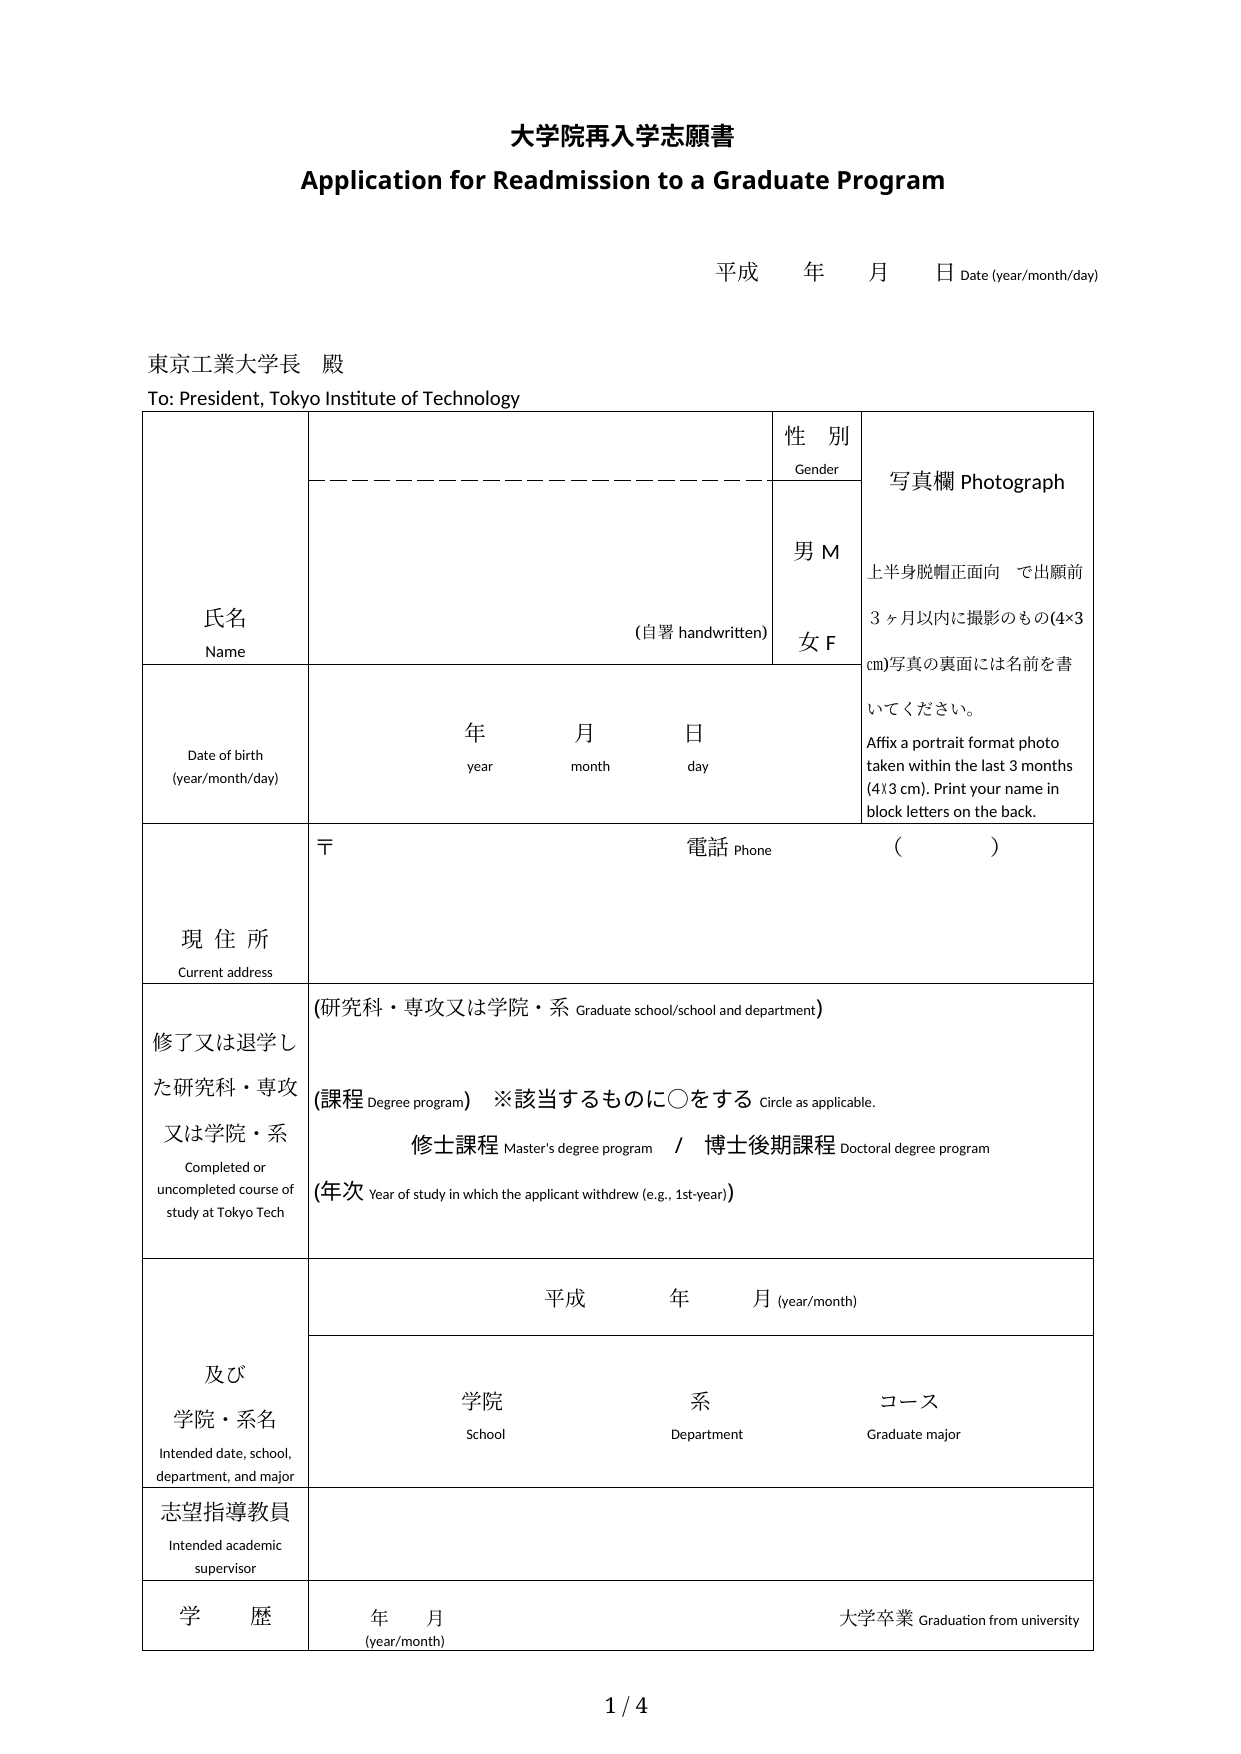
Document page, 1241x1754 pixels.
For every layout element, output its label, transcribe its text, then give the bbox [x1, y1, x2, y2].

table_cell 修了又は退学した研究科・専攻又は学院・系 Completed or uncompleted course of study at Tokyo Tech [143, 984, 308, 1258]
table_cell 平成 年 月 (year/month) [309, 1259, 1093, 1335]
table_cell 現 住 所 Current address [143, 824, 308, 983]
text 平成 年 月 日Date (year/month/day) [148, 248, 1098, 294]
text 東京工業大学長 殿 [148, 340, 1098, 385]
table_cell 学院 系 コース School Department Graduate major [309, 1336, 1093, 1487]
table_cell [309, 1488, 1093, 1579]
table_cell 年 月 日 year month day [309, 665, 861, 822]
table_header 性 別 Gender [773, 412, 861, 480]
table_cell 学 歴 Education [143, 1581, 308, 1650]
text To: President, Tokyo Institute of Technology [148, 385, 1098, 411]
table_cell 年 月 大学卒業 Graduation from university (year/month) [309, 1581, 1093, 1650]
table_header 氏名 Name [143, 412, 308, 664]
table_cell (研究科・専攻又は学院・系 Graduate school/school and department) (課程 Degree program) ※該当するものに○をする Circle as applicable. 修士課程Master's degree program / 博士後期課程Doctoral degree program (年次 Year of study in which the applicant withdrew (e.g., 1st-year)) [309, 984, 1093, 1258]
text Application for Readmission to a Graduate Program [148, 157, 1098, 203]
table_header 写真欄 Photograph 上半身脱帽正面向 で出願前３ヶ月以内に撮影のもの(4×3㎝)写真の裏面には名前を書いてください。 Affix a portrait format photo taken within the last 3 months (4 X 3 cm). Print your name in block letters on the back. [862, 412, 1093, 822]
table_cell 志望指導教員 Intended academic supervisor [143, 1488, 308, 1579]
table_cell Date of birth (year/month/day) [143, 665, 308, 822]
table_cell 〒 電話Phone （ ） [309, 824, 1093, 983]
table_cell 及び 学院・系名 Intended date, school, department, and major [143, 1259, 308, 1487]
text 大学院再入学志願書 [148, 112, 1098, 157]
table_header [309, 412, 772, 480]
table_cell 男 M 女 F [773, 481, 861, 664]
table_cell (自署 handwritten) [309, 480, 772, 664]
